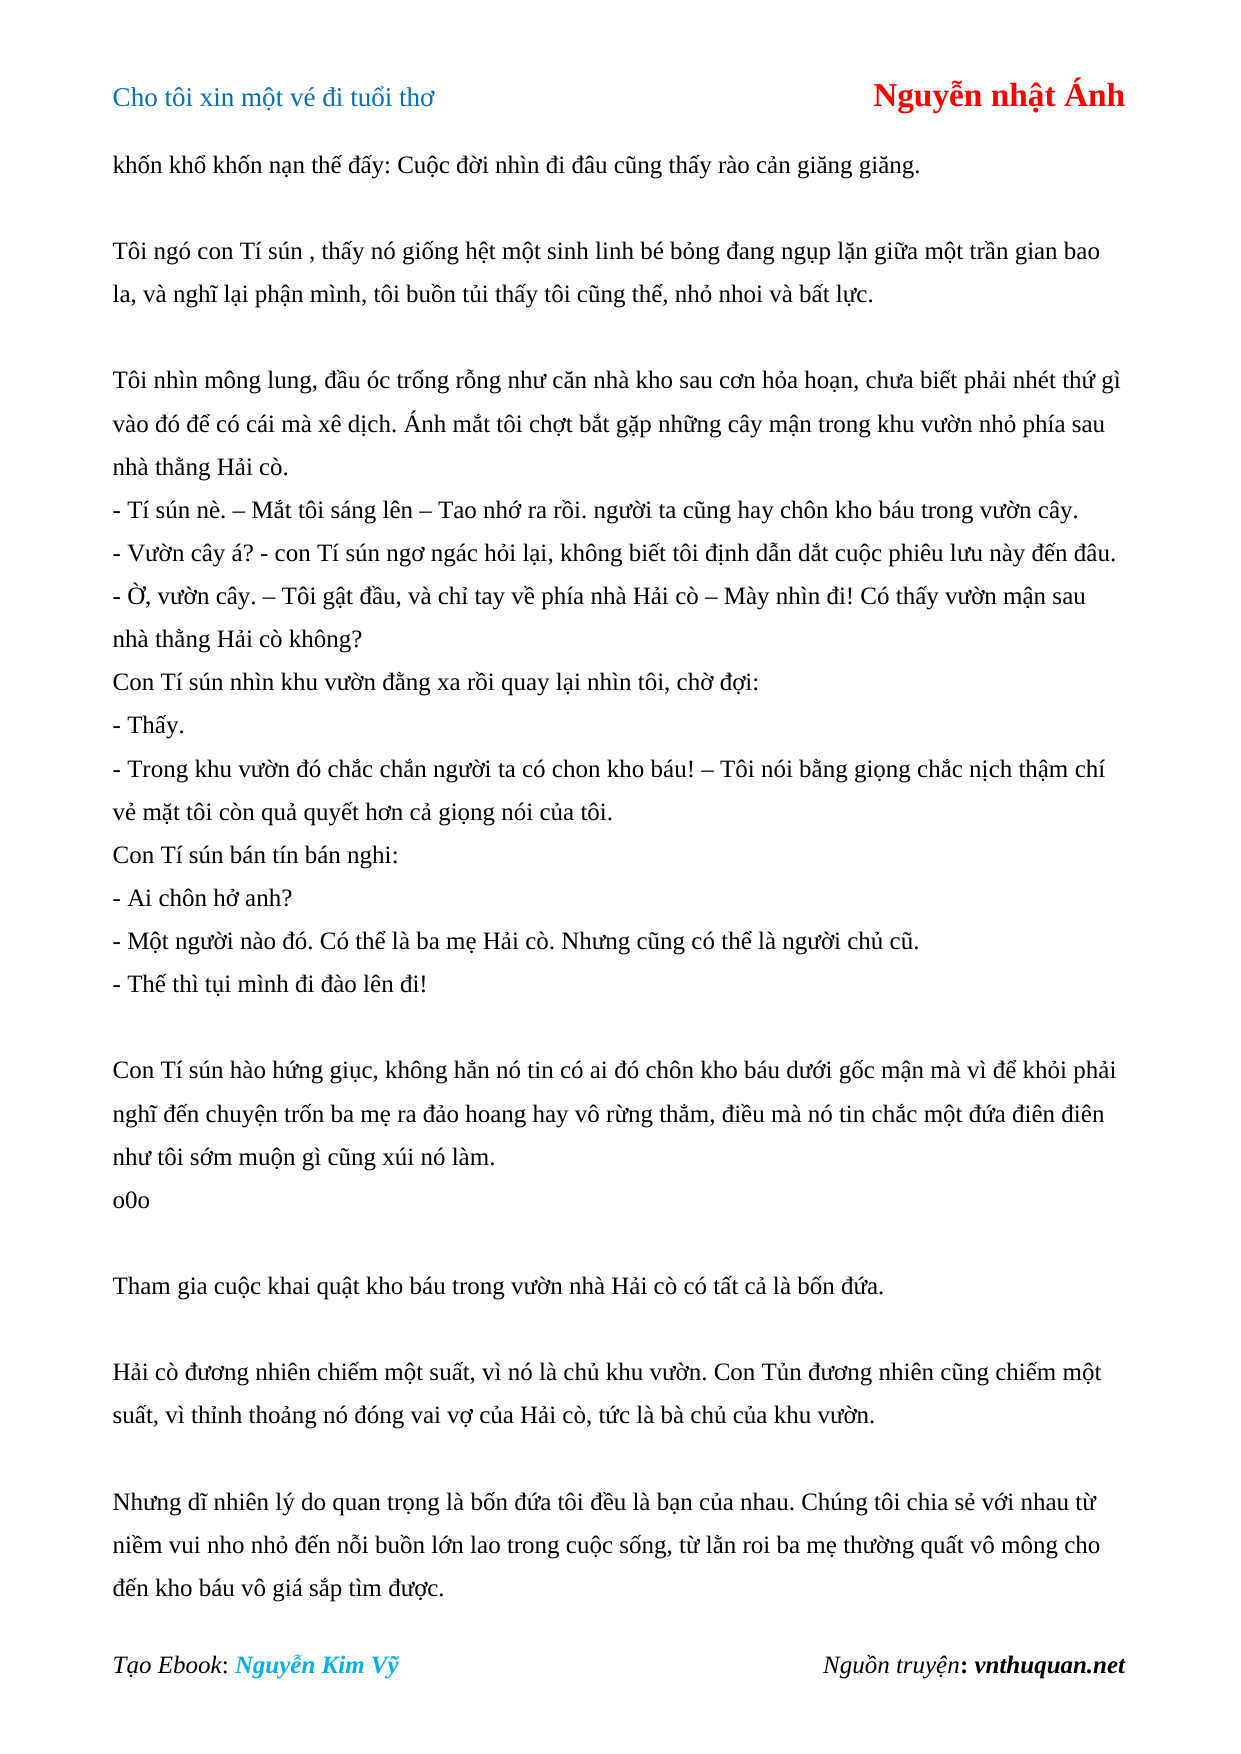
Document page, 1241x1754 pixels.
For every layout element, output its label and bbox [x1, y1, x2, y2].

text [112, 150, 1128, 1602]
